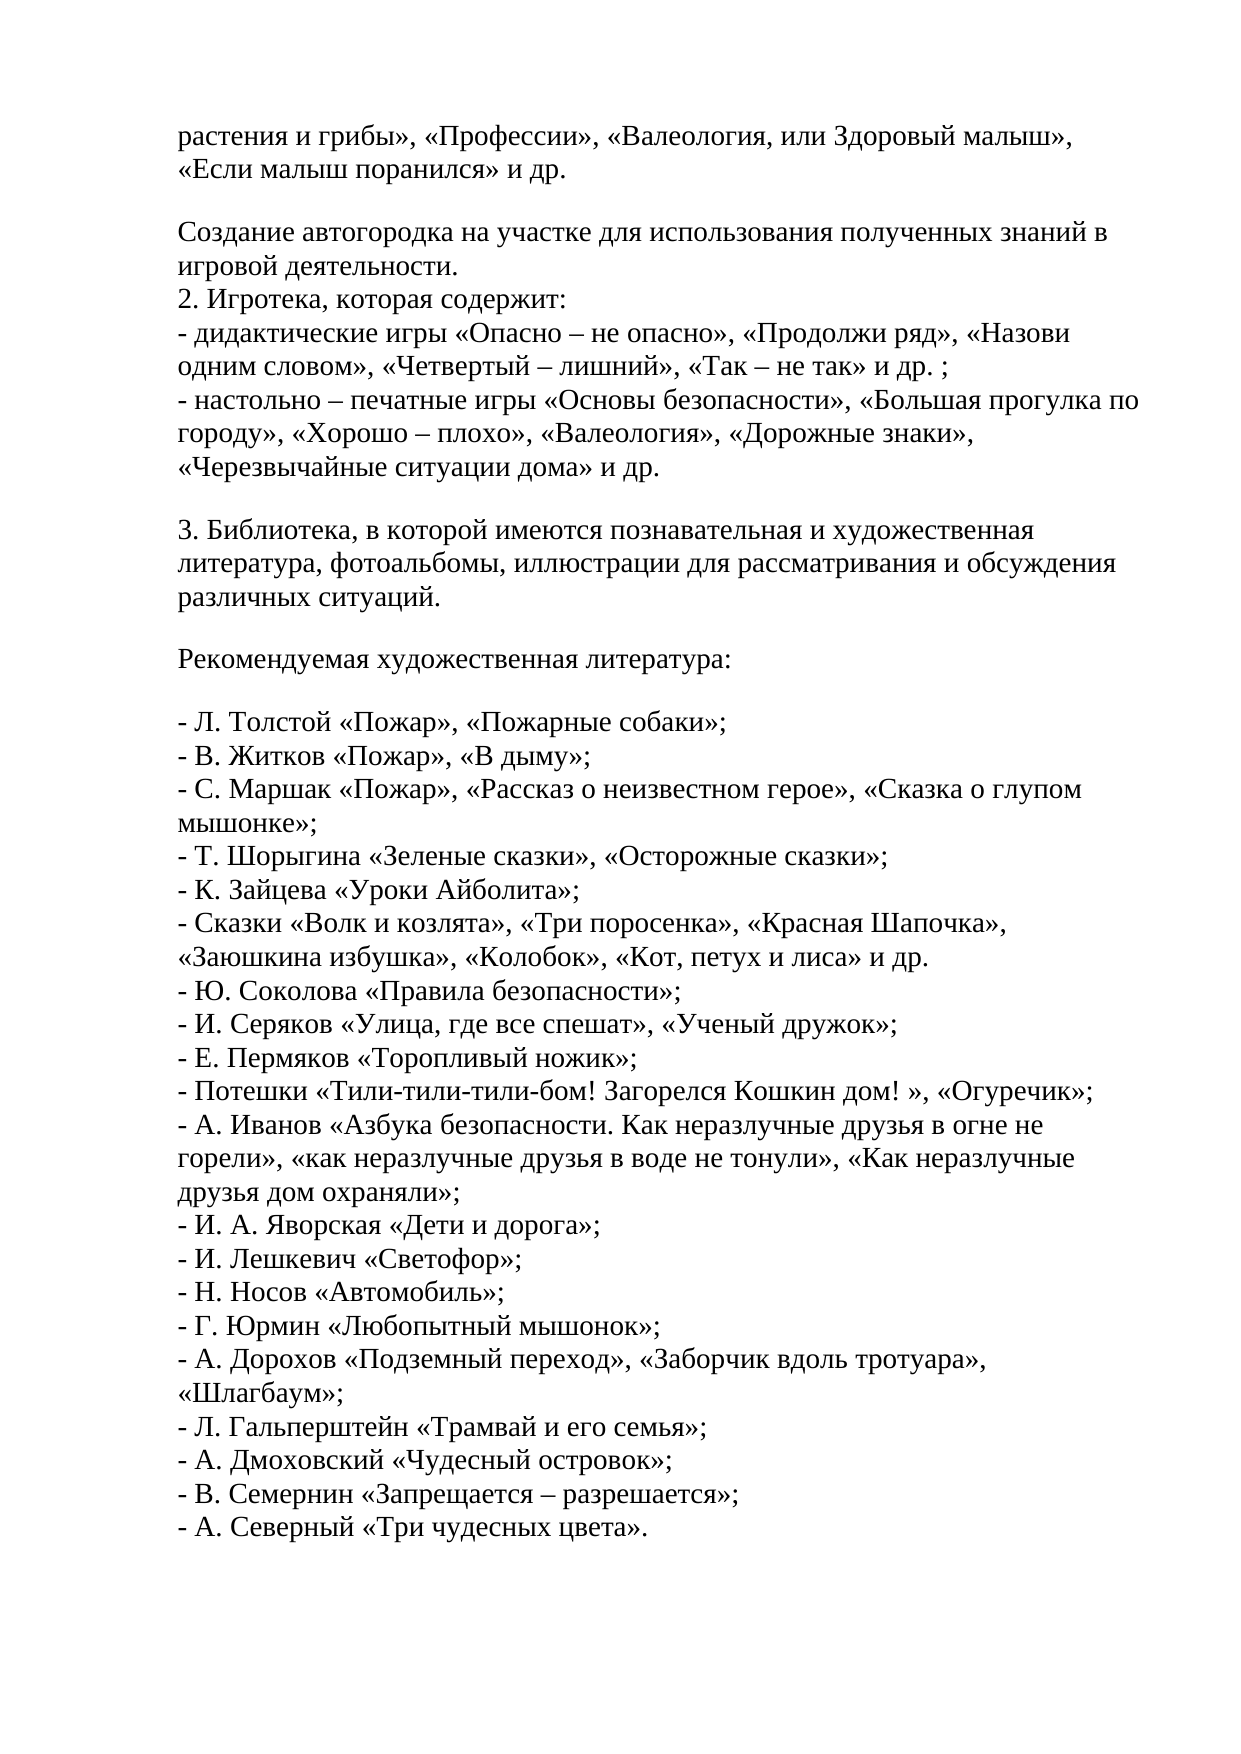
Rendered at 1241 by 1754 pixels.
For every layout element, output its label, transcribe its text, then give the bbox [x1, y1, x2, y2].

text - И. А. Яворская «Дети и дорога»; [177, 1207, 1152, 1241]
text Рекомендуемая художественная литература: [177, 642, 1152, 675]
text - Потешки «Тили-тили-тили-бом! Загорелся Кошкин дом! », «Огуречик»; [177, 1073, 1152, 1107]
text - А. Иванов «Азбука безопасности. Как неразлучные друзья в огне не горели», «как неразлучные друзья в воде не тонули», «Как неразлучные друзья дом охраняли»; [177, 1107, 1152, 1207]
text - настольно – печатные игры «Основы безопасности», «Большая прогулка по городу», «Хорошо – плохо», «Валеология», «Дорожные знаки», «Черезвычайные ситуации дома» и др. [177, 382, 1152, 483]
text - А. Северный «Три чудесных цвета». [177, 1509, 1152, 1543]
text 2. Игротека, которая содержит: [177, 281, 1152, 315]
text - Н. Носов «Автомобиль»; [177, 1274, 1152, 1308]
text - С. Маршак «Пожар», «Рассказ о неизвестном герое», «Сказка о глупом мышонке»; [177, 771, 1152, 838]
text - Е. Пермяков «Торопливый ножик»; [177, 1040, 1152, 1073]
text - дидактические игры «Опасно – не опасно», «Продолжи ряд», «Назови одним словом», «Четвертый – лишний», «Так – не так» и др. ; [177, 315, 1152, 382]
text - И. Лешкевич «Светофор»; [177, 1241, 1152, 1274]
text - А. Дорохов «Подземный переход», «Заборчик вдоль тротуара», «Шлагбаум»; [177, 1342, 1152, 1409]
text - И. Серяков «Улица, где все спешат», «Ученый дружок»; [177, 1006, 1152, 1040]
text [177, 118, 1152, 185]
text - А. Дмоховский «Чудесный островок»; [177, 1442, 1152, 1476]
text - Ю. Соколова «Правила безопасности»; [177, 973, 1152, 1006]
text - В. Житков «Пожар», «В дыму»; [177, 738, 1152, 771]
text Создание автогородка на участке для использования полученных знаний в игровой деятельности. [177, 214, 1152, 281]
text - Г. Юрмин «Любопытный мышонок»; [177, 1308, 1152, 1342]
text - Сказки «Волк и козлята», «Три поросенка», «Красная Шапочка», «Заюшкина избушка», «Колобок», «Кот, петух и лиса» и др. [177, 906, 1152, 973]
text - В. Семернин «Запрещается – разрешается»; [177, 1476, 1152, 1509]
text 3. Библиотека, в которой имеются познавательная и художественная литература, фотоальбомы, иллюстрации для рассматривания и обсуждения различных ситуаций. [177, 512, 1152, 612]
text - Л. Гальперштейн «Трамвай и его семья»; [177, 1409, 1152, 1442]
text - Л. Толстой «Пожар», «Пожарные собаки»; [177, 704, 1152, 738]
text - К. Зайцева «Уроки Айболита»; [177, 872, 1152, 906]
text - Т. Шорыгина «Зеленые сказки», «Осторожные сказки»; [177, 838, 1152, 872]
